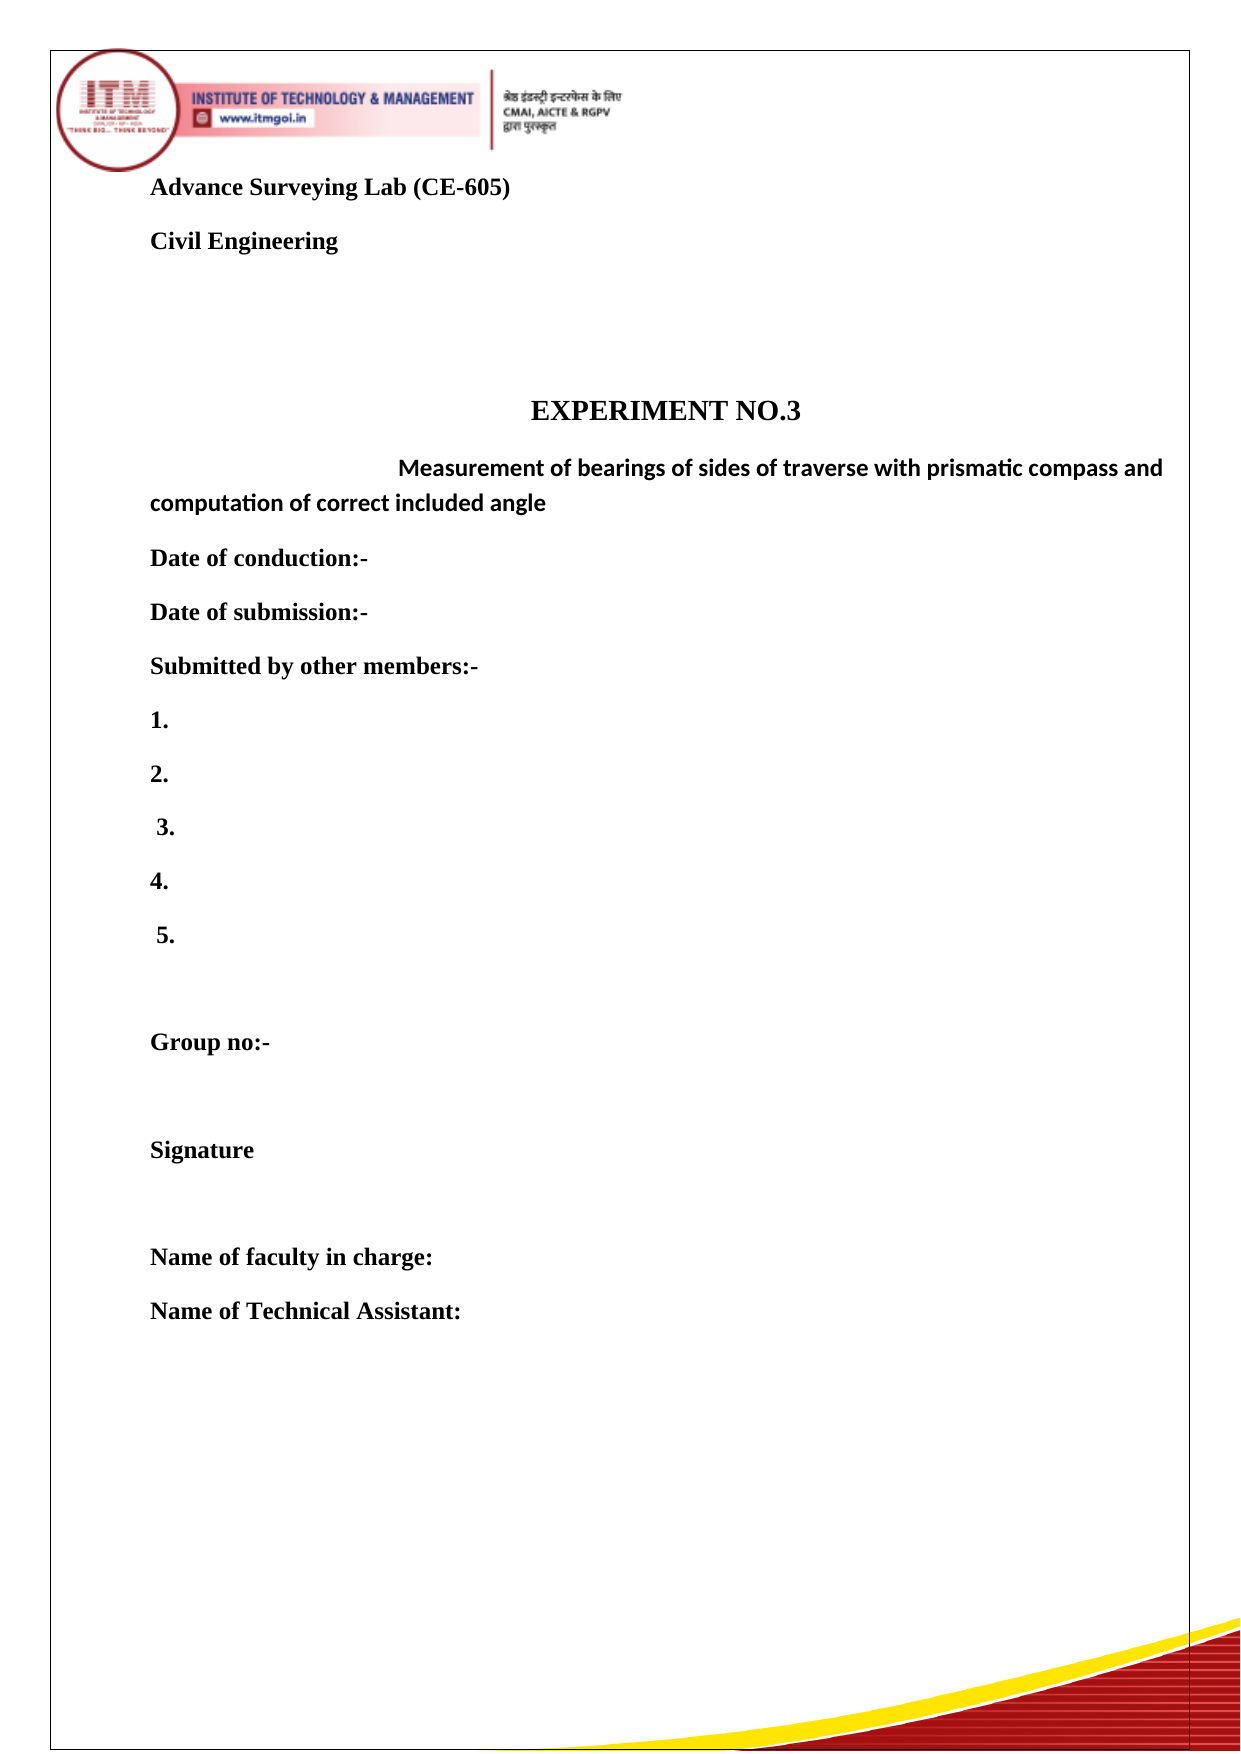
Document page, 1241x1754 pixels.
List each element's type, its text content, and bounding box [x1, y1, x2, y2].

picture [56, 51, 629, 172]
text Signature [150, 1135, 1182, 1163]
text Name of Technical Assistant: [150, 1296, 1182, 1325]
text Civil Engineering [150, 226, 1182, 255]
text EXPERIMENT NO.3 [150, 393, 1182, 427]
text 3. [150, 812, 1182, 841]
text Group no:- [150, 1027, 1182, 1056]
text Date of submission:- [150, 597, 1182, 626]
text 2. [150, 759, 1182, 787]
text Date of conduction:- [150, 543, 1182, 572]
text Submitted by other members:- [150, 651, 1182, 680]
text 5. [150, 920, 1182, 949]
text 4. [150, 866, 1182, 895]
text Advance Surveying Lab (CE-605) [150, 172, 1182, 201]
text Measurement of bearings of sides of traverse with prismatic compass and computation of correct included angle [150, 452, 1182, 518]
text Name of faculty in charge: [150, 1242, 1182, 1271]
text 1. [150, 705, 1182, 733]
